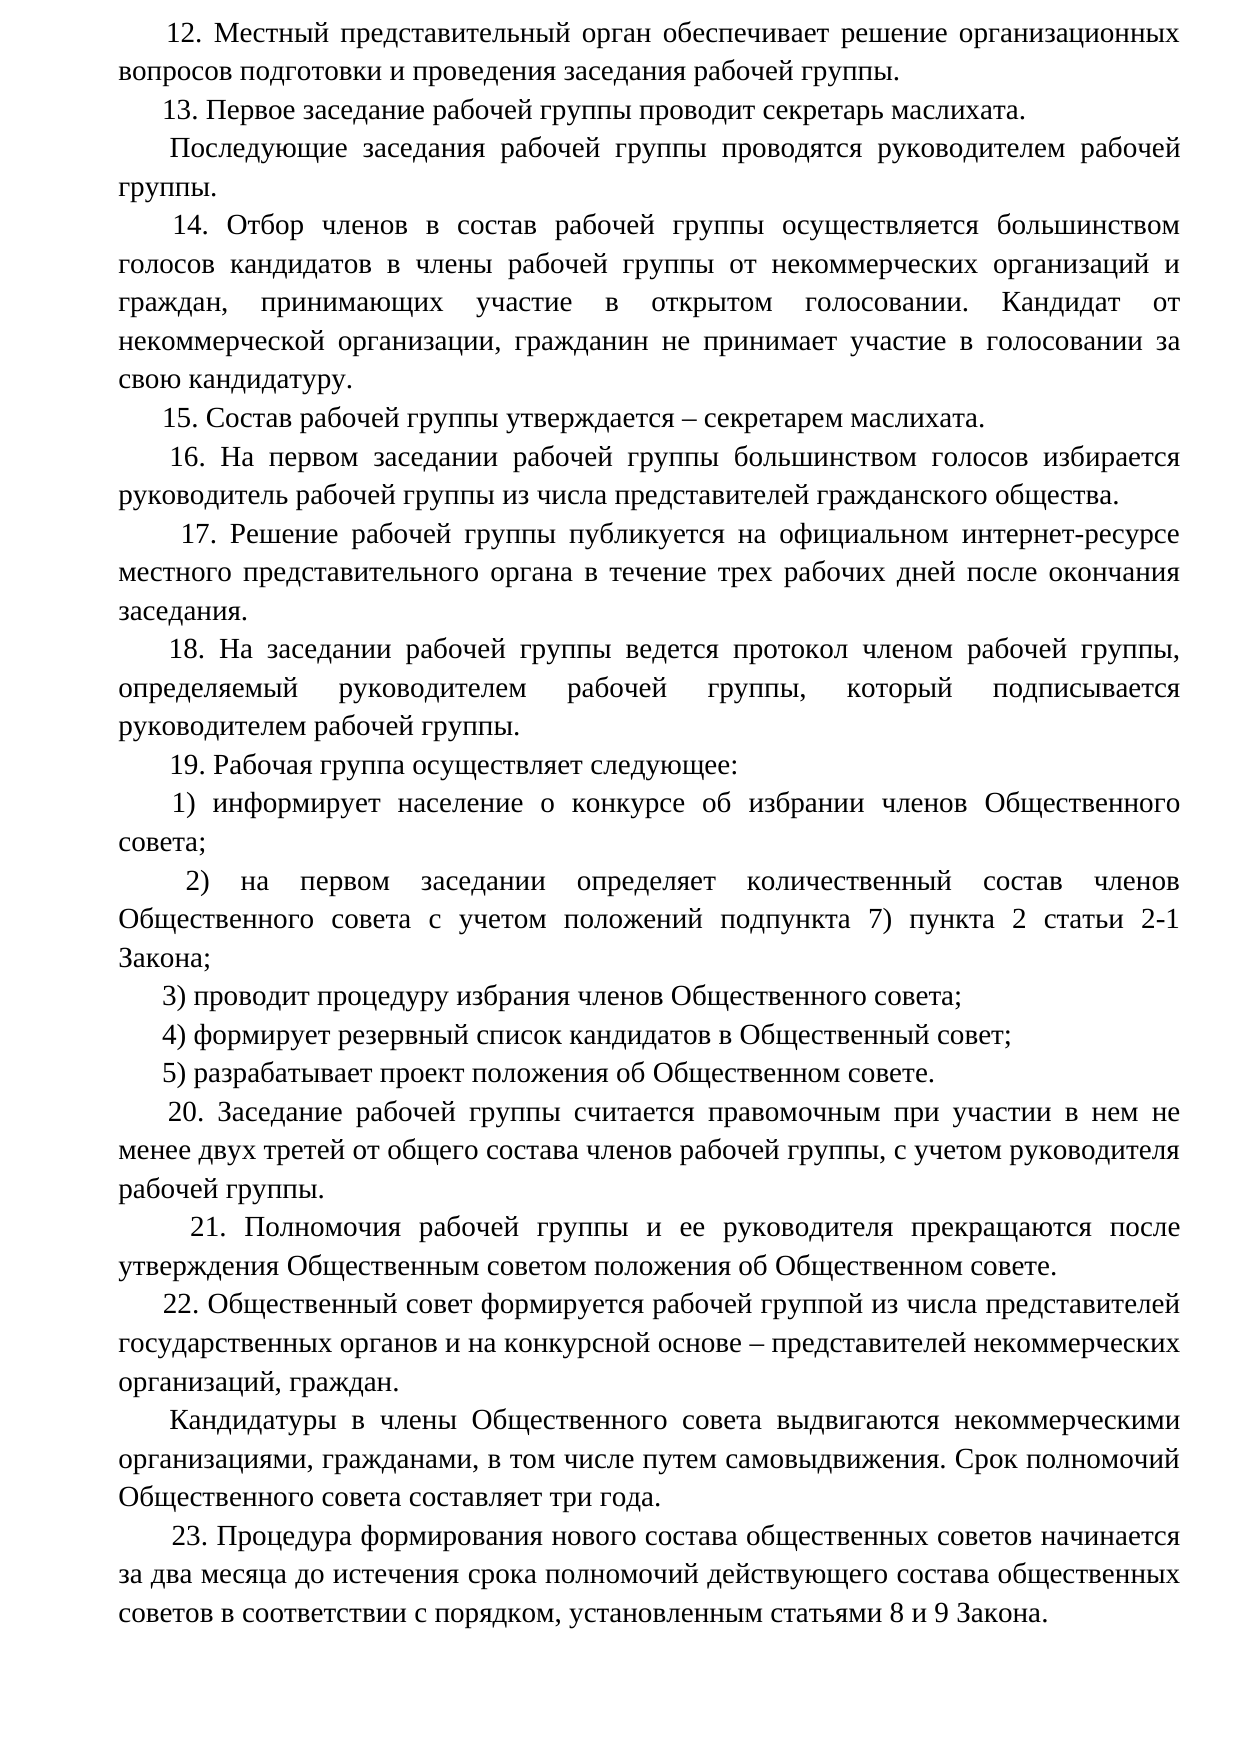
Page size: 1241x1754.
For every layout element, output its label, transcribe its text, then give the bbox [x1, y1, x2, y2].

text 5) разрабатывает проект положения об Общественном совете. [118, 1055, 1181, 1089]
text 20. Заседание рабочей группы считается правомочным при участии в нем не менее двух третей от общего состава членов рабочей группы, с учетом руководителя рабочей группы. [118, 1094, 1181, 1204]
text 21. Полномочия рабочей группы и ее руководителя прекращаются после утверждения Общественным советом положения об Общественном совете. [118, 1209, 1181, 1282]
text 14. Отбор членов в состав рабочей группы осуществляется большинством голосов кандидатов в члены рабочей группы от некоммерческих организаций и граждан, принимающих участие в открытом голосовании. Кандидат от некоммерческой организации, гражданин не принимает участие в голосовании за свою кандидатуру. [118, 207, 1181, 395]
text 1) информирует население о конкурсе об избрании членов Общественного совета; [118, 786, 1181, 858]
text 4) формирует резервный список кандидатов в Общественный совет; [118, 1017, 1181, 1050]
text 2) на первом заседании определяет количественный состав членов Общественного совета с учетом положений подпункта 7) пункта 2 статьи 2-1 Закона; [118, 863, 1181, 973]
text 15. Состав рабочей группы утверждается – секретарем маслихата. [118, 400, 1181, 434]
text 19. Рабочая группа осуществляет следующее: [118, 747, 1181, 781]
text 16. На первом заседании рабочей группы большинством голосов избирается руководитель рабочей группы из числа представителей гражданского общества. [118, 439, 1181, 511]
text 17. Решение рабочей группы публикуется на официальном интернет-ресурсе местного представительного органа в течение трех рабочих дней после окончания заседания. [118, 516, 1181, 626]
text 13. Первое заседание рабочей группы проводит секретарь маслихата. [118, 92, 1181, 125]
text 12. Местный представительный орган обеспечивает решение организационных вопросов подготовки и проведения заседания рабочей группы. [118, 15, 1181, 87]
text 18. На заседании рабочей группы ведется протокол членом рабочей группы, определяемый руководителем рабочей группы, который подписывается руководителем рабочей группы. [118, 631, 1181, 742]
text Последующие заседания рабочей группы проводятся руководителем рабочей группы. [118, 130, 1181, 202]
text Кандидатуры в члены Общественного совета выдвигаются некоммерческими организациями, гражданами, в том числе путем самовыдвижения. Срок полномочий Общественного совета составляет три года. [118, 1402, 1181, 1513]
text 22. Общественный совет формируется рабочей группой из числа представителей государственных органов и на конкурсной основе – представителей некоммерческих организаций, граждан. [118, 1287, 1181, 1397]
text 23. Процедура формирования нового состава общественных советов начинается за два месяца до истечения срока полномочий действующего состава общественных советов в соответствии с порядком, установленным статьями 8 и 9 Закона. [118, 1518, 1181, 1628]
text 3) проводит процедуру избрания членов Общественного совета; [118, 978, 1181, 1012]
